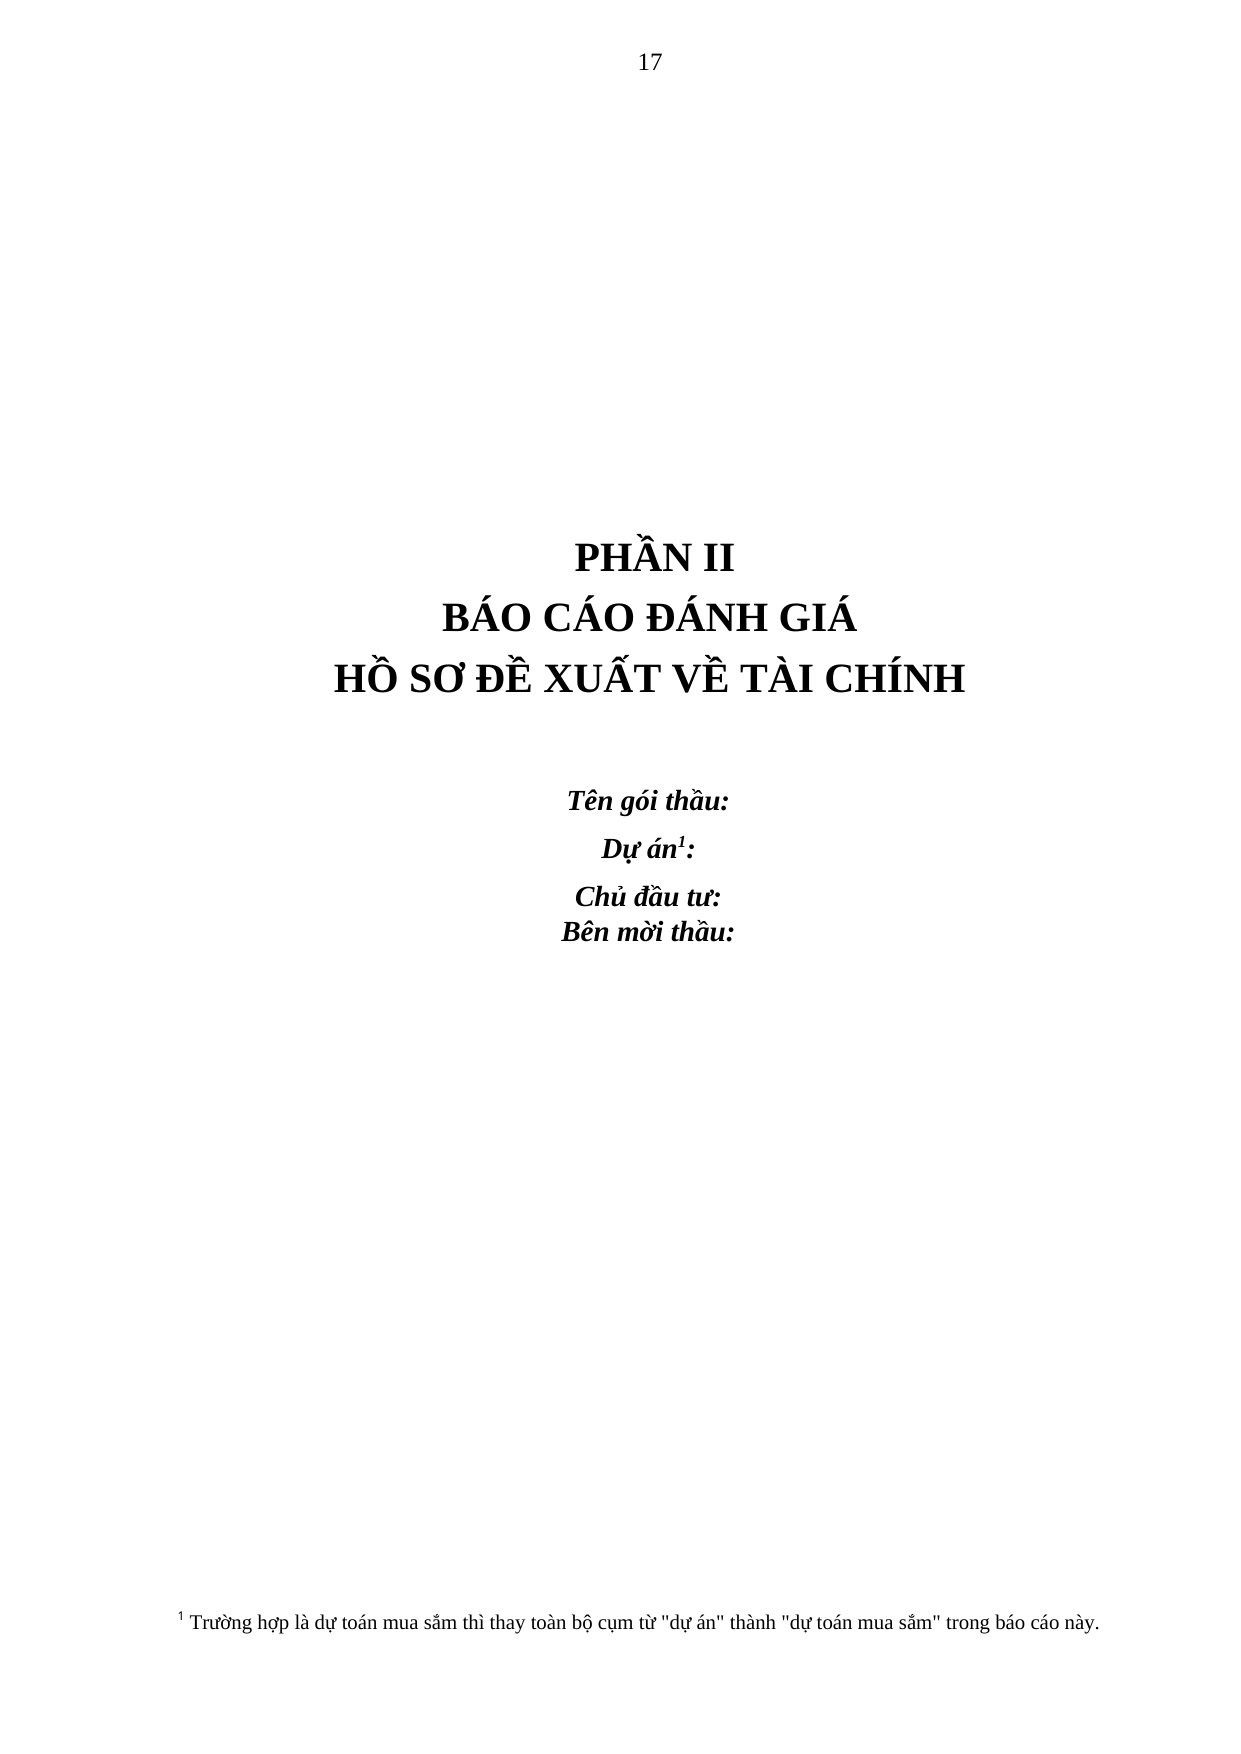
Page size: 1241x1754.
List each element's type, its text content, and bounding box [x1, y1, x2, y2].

text BÁO CÁO ĐÁNH GIÁ [177, 593, 1122, 641]
text Bên mời thầu: [177, 914, 1122, 948]
text Chủ đầu tư: [177, 875, 1122, 914]
text Dự án: [177, 827, 1122, 866]
text HỒ SƠ ĐỀ XUẤT VỀ TÀI CHÍNH [177, 653, 1122, 701]
text PHẦN II [177, 532, 1122, 580]
text Tên gói thầu: [177, 779, 1122, 818]
